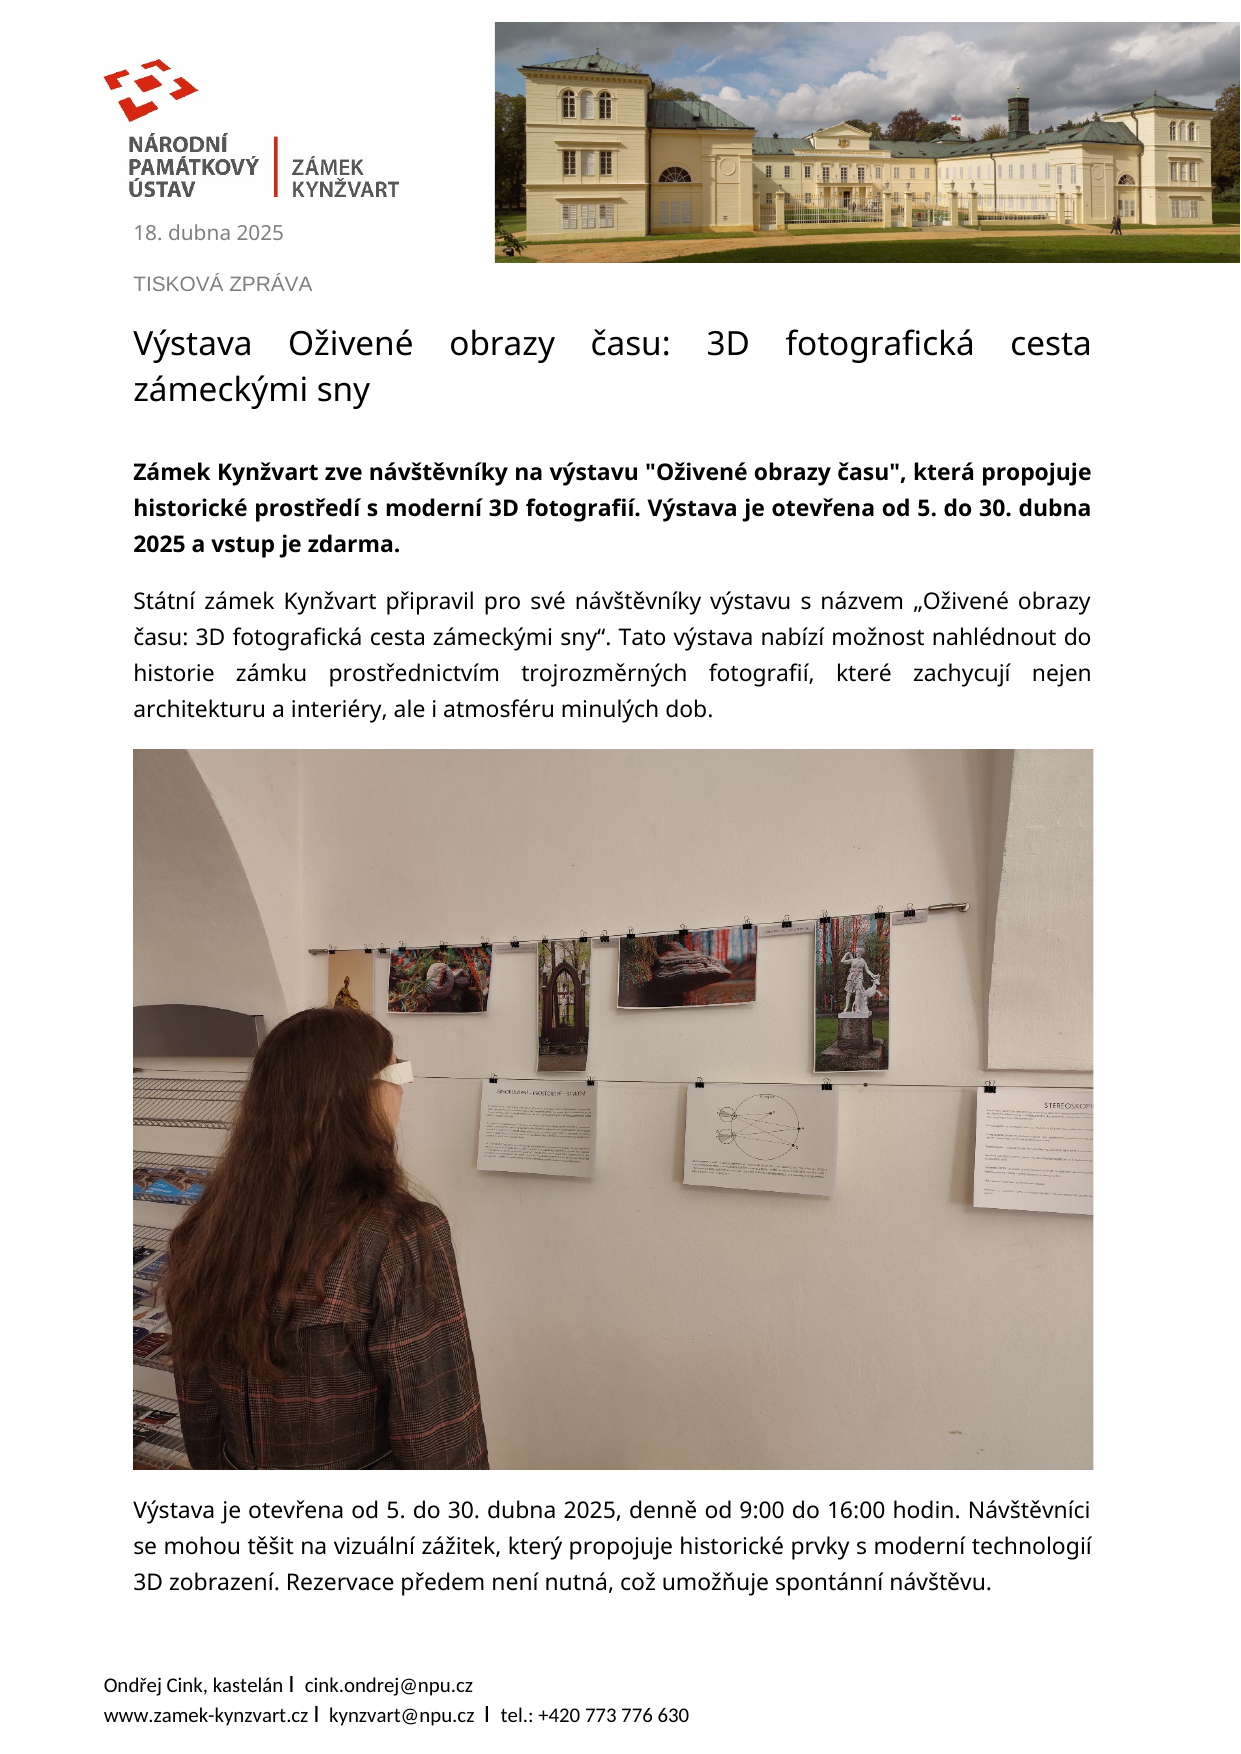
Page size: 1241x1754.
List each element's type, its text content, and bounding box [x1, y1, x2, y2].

text Státní zámek Kynžvart připravil pro své návštěvníky výstavu s názvem „Oživené obrazy času: 3D fotografická cesta zámeckými sny“. Tato výstava nabízí možnost nahlédnout do historie zámku prostřednictvím trojrozměrných fotografií, které zachycují nejen architekturu a interiéry, ale i atmosféru minulých dob.​ [133, 585, 1093, 724]
text Výstava je otevřena od 5. do 30. dubna 2025, denně od 9:00 do 16:00 hodin. Návštěvníci se mohou těšit na vizuální zážitek, který propojuje historické prvky s moderní technologií 3D zobrazení. Rezervace předem není nutná, což umožňuje spontánní návštěvu.​ [133, 1494, 1093, 1597]
picture [103, 59, 399, 197]
text Výstava Oživené obrazy času: 3D fotografická cesta zámeckými sny [133, 320, 1093, 411]
text 18. dubna 2025 [133, 218, 494, 247]
picture [494, 22, 1240, 263]
text TISKOVÁ ZPRÁVA [133, 272, 1093, 296]
picture [133, 749, 1094, 1470]
text Zámek Kynžvart zve návštěvníky na výstavu "Oživené obrazy času", která propojuje historické prostředí s moderní 3D fotografií. Výstava je otevřena od 5. do 30. dubna 2025 a vstup je zdarma. [133, 456, 1093, 559]
